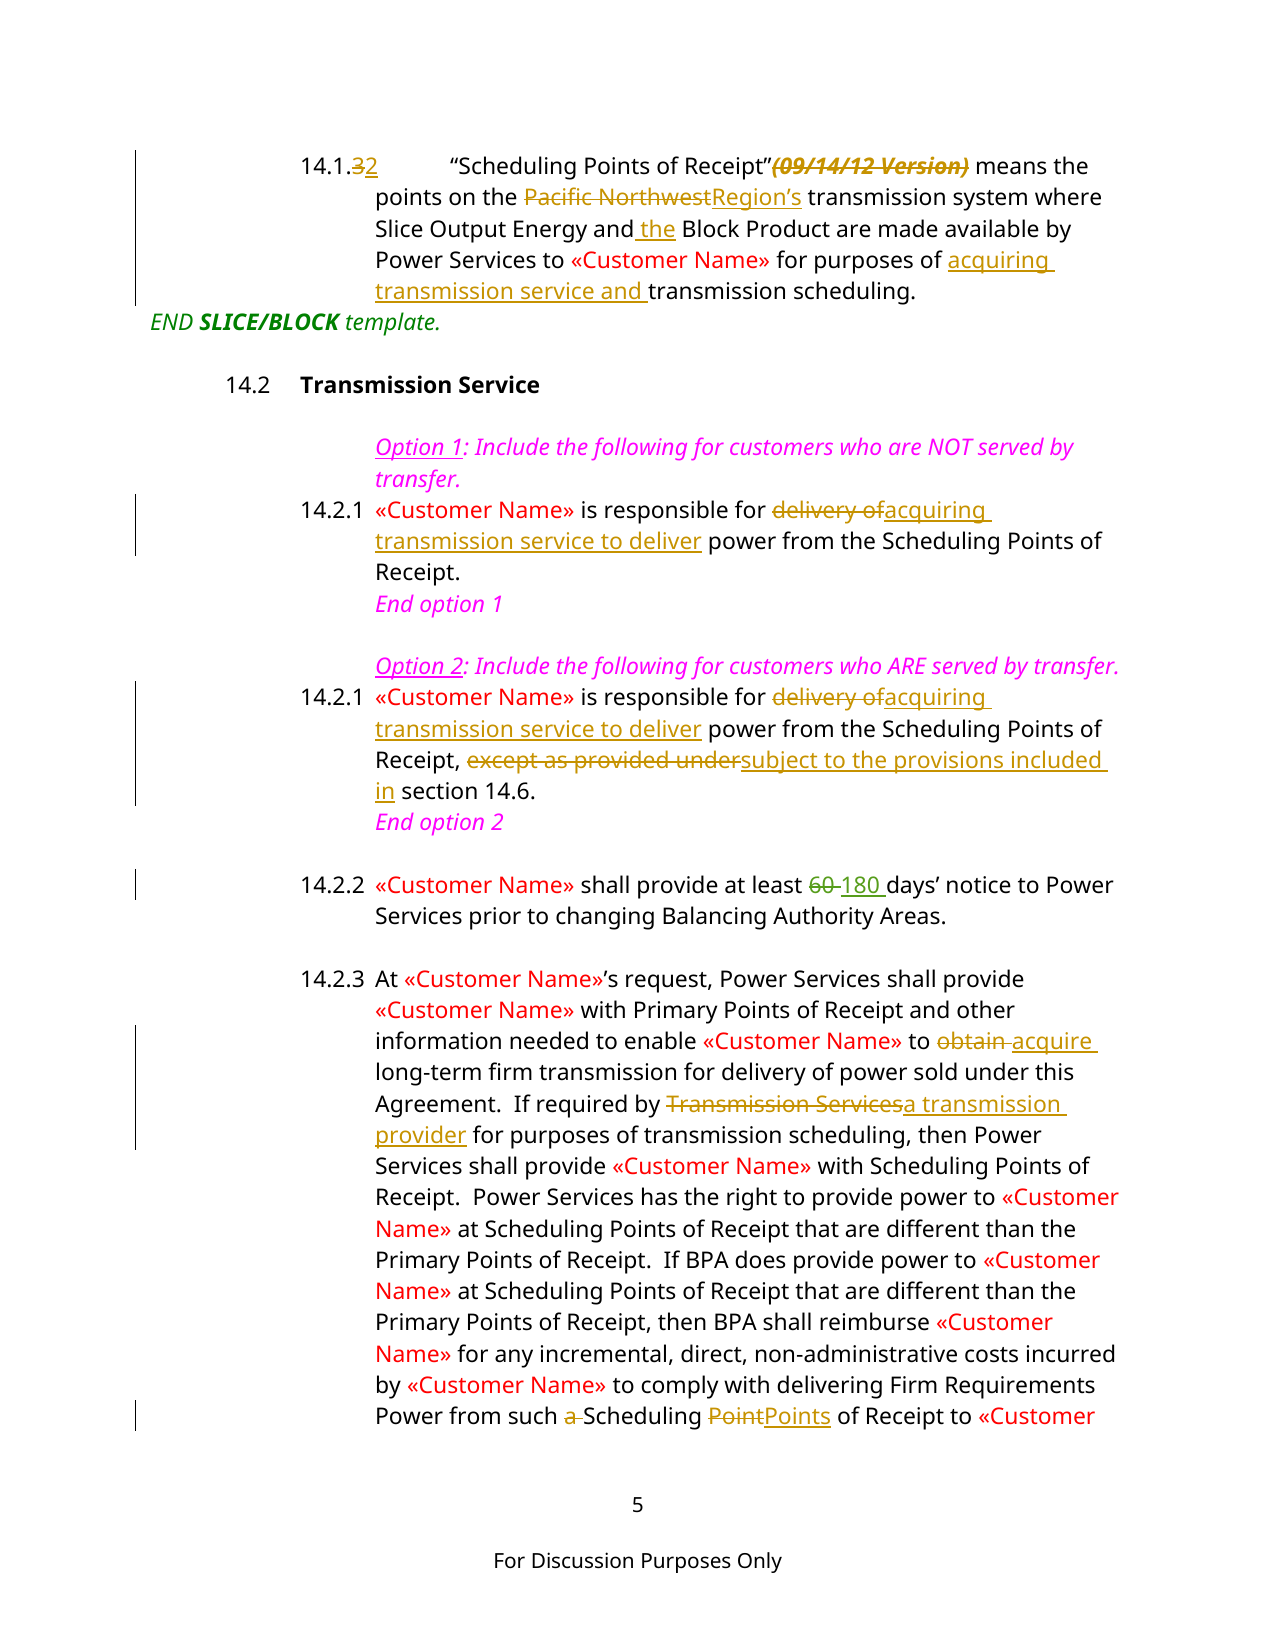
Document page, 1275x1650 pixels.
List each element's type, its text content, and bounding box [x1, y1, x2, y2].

text 14.2.2 «Customer Name» shall provide at least days’ notice to Power Services prior to changing Balancing Authority Areas. [300, 869, 1125, 931]
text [300, 962, 1125, 1431]
text 14.2.1 «Customer Name» is responsible for power from the Scheduling Points of Receipt. [300, 494, 1125, 587]
text Option 2: Include the following for customers who ARE served by transfer. [375, 650, 1125, 681]
text End option 1 [375, 587, 1125, 619]
text End option 2 [375, 806, 1125, 837]
text Option 1: Include the following for customers who are NOT served by transfer. [375, 431, 1125, 494]
text 14.1. “Scheduling Points of Receipt” means the points on the transmission system where Slice Output Energy and Block Product are made available by Power Services to «Customer Name» for purposes of transmission scheduling. [300, 150, 1125, 306]
text 14.2 Transmission Service [225, 369, 1125, 400]
text 14.2.1 «Customer Name» is responsible for power from the Scheduling Points of Receipt, section 14.6. [300, 681, 1125, 806]
text END SLICE/BLOCK template. [150, 306, 1125, 337]
